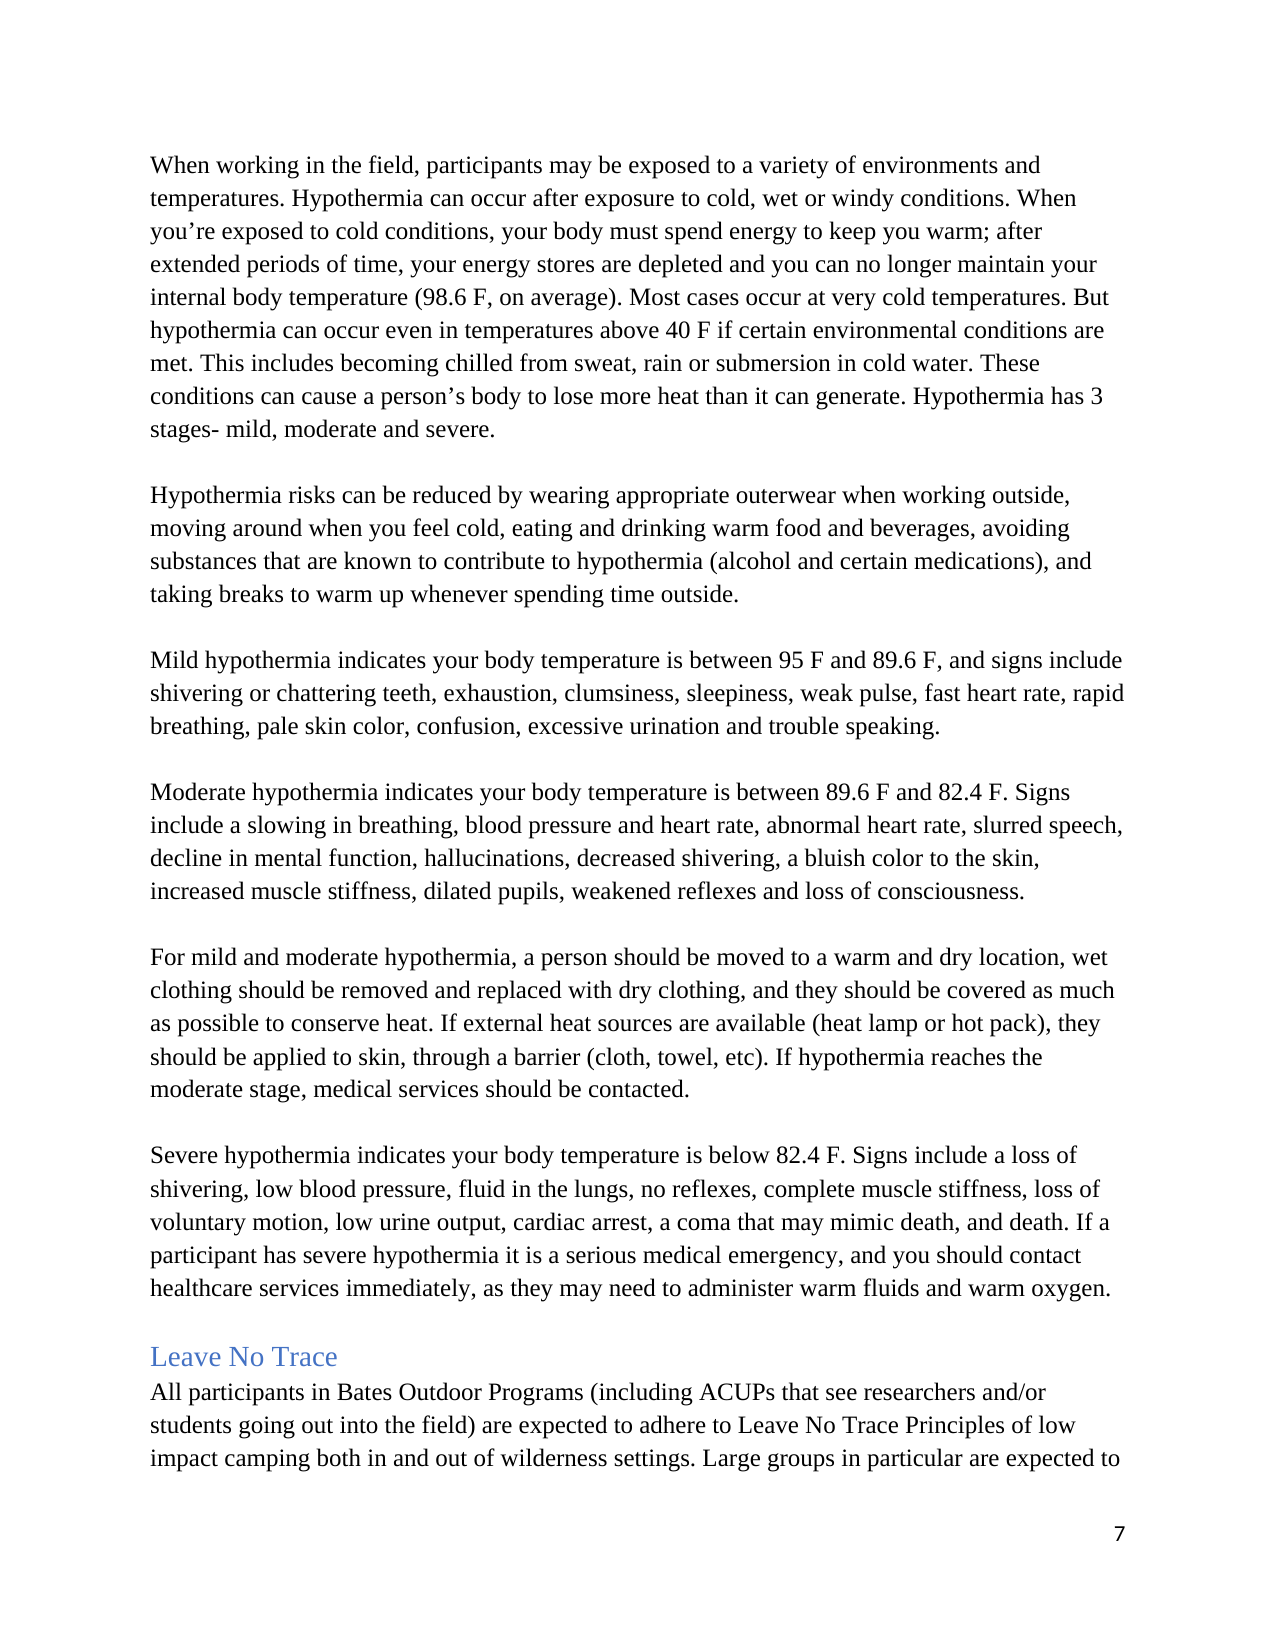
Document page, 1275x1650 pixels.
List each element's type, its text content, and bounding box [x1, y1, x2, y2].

text Hypothermia risks can be reduced by wearing appropriate outerwear when working outside, moving around when you feel cold, eating and drinking warm food and beverages, avoiding substances that are known to contribute to hypothermia (alcohol and certain medications), and taking breaks to warm up whenever spending time outside. [150, 480, 1125, 608]
text temperatures. Hypothermia can occur after exposure to cold, wet or windy conditions. When you’re exposed to cold conditions, your body must spend energy to keep you warm; after extended periods of time, your energy stores are depleted and you can no longer maintain your internal body temperature (98.6 F, on average). Most cases occur at very cold temperatures. But hypothermia can occur even in temperatures above 40 F if certain environmental conditions are met. This includes becoming chilled from sweat, rain or submersion in cold water. These conditions can cause a person’s body to lose more heat than it can generate. Hypothermia has 3 stages- mild, moderate and severe. [150, 183, 1125, 443]
text Moderate hypothermia indicates your body temperature is between 89.6 F and 82.4 F. Signs include a slowing in breathing, blood pressure and heart rate, abnormal heart rate, slurred speech, decline in mental function, hallucinations, decreased shivering, a bluish color to the skin, increased muscle stiffness, dilated pupils, weakened reflexes and loss of consciousness. [150, 777, 1125, 905]
text Mild hypothermia indicates your body temperature is between 95 F and 89.6 F, and signs include shivering or chattering teeth, exhaustion, clumsiness, sleepiness, weak pulse, fast heart rate, rapid breathing, pale skin color, confusion, excessive urination and trouble speaking. [150, 645, 1125, 740]
text Severe hypothermia indicates your body temperature is below 82.4 F. Signs include a loss of shivering, low blood pressure, fluid in the lungs, no reflexes, complete muscle stiffness, loss of voluntary motion, low urine output, cardiac arrest, a coma that may mimic death, and death. If a participant has severe hypothermia it is a serious medical emergency, and you should contact healthcare services immediately, as they may need to administer warm fluids and warm oxygen. [150, 1141, 1125, 1301]
text Leave No Trace [150, 1339, 1125, 1372]
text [150, 1377, 1125, 1472]
text For mild and moderate hypothermia, a person should be moved to a warm and dry location, wet clothing should be removed and replaced with dry clothing, and they should be covered as much as possible to conserve heat. If external heat sources are available (heat lamp or hot pack), they should be applied to skin, through a barrier (cloth, towel, etc). If hypothermia reaches the moderate stage, medical services should be contacted. [150, 942, 1125, 1103]
text When working in the field, participants may be exposed to a variety of environments and [150, 150, 1125, 179]
